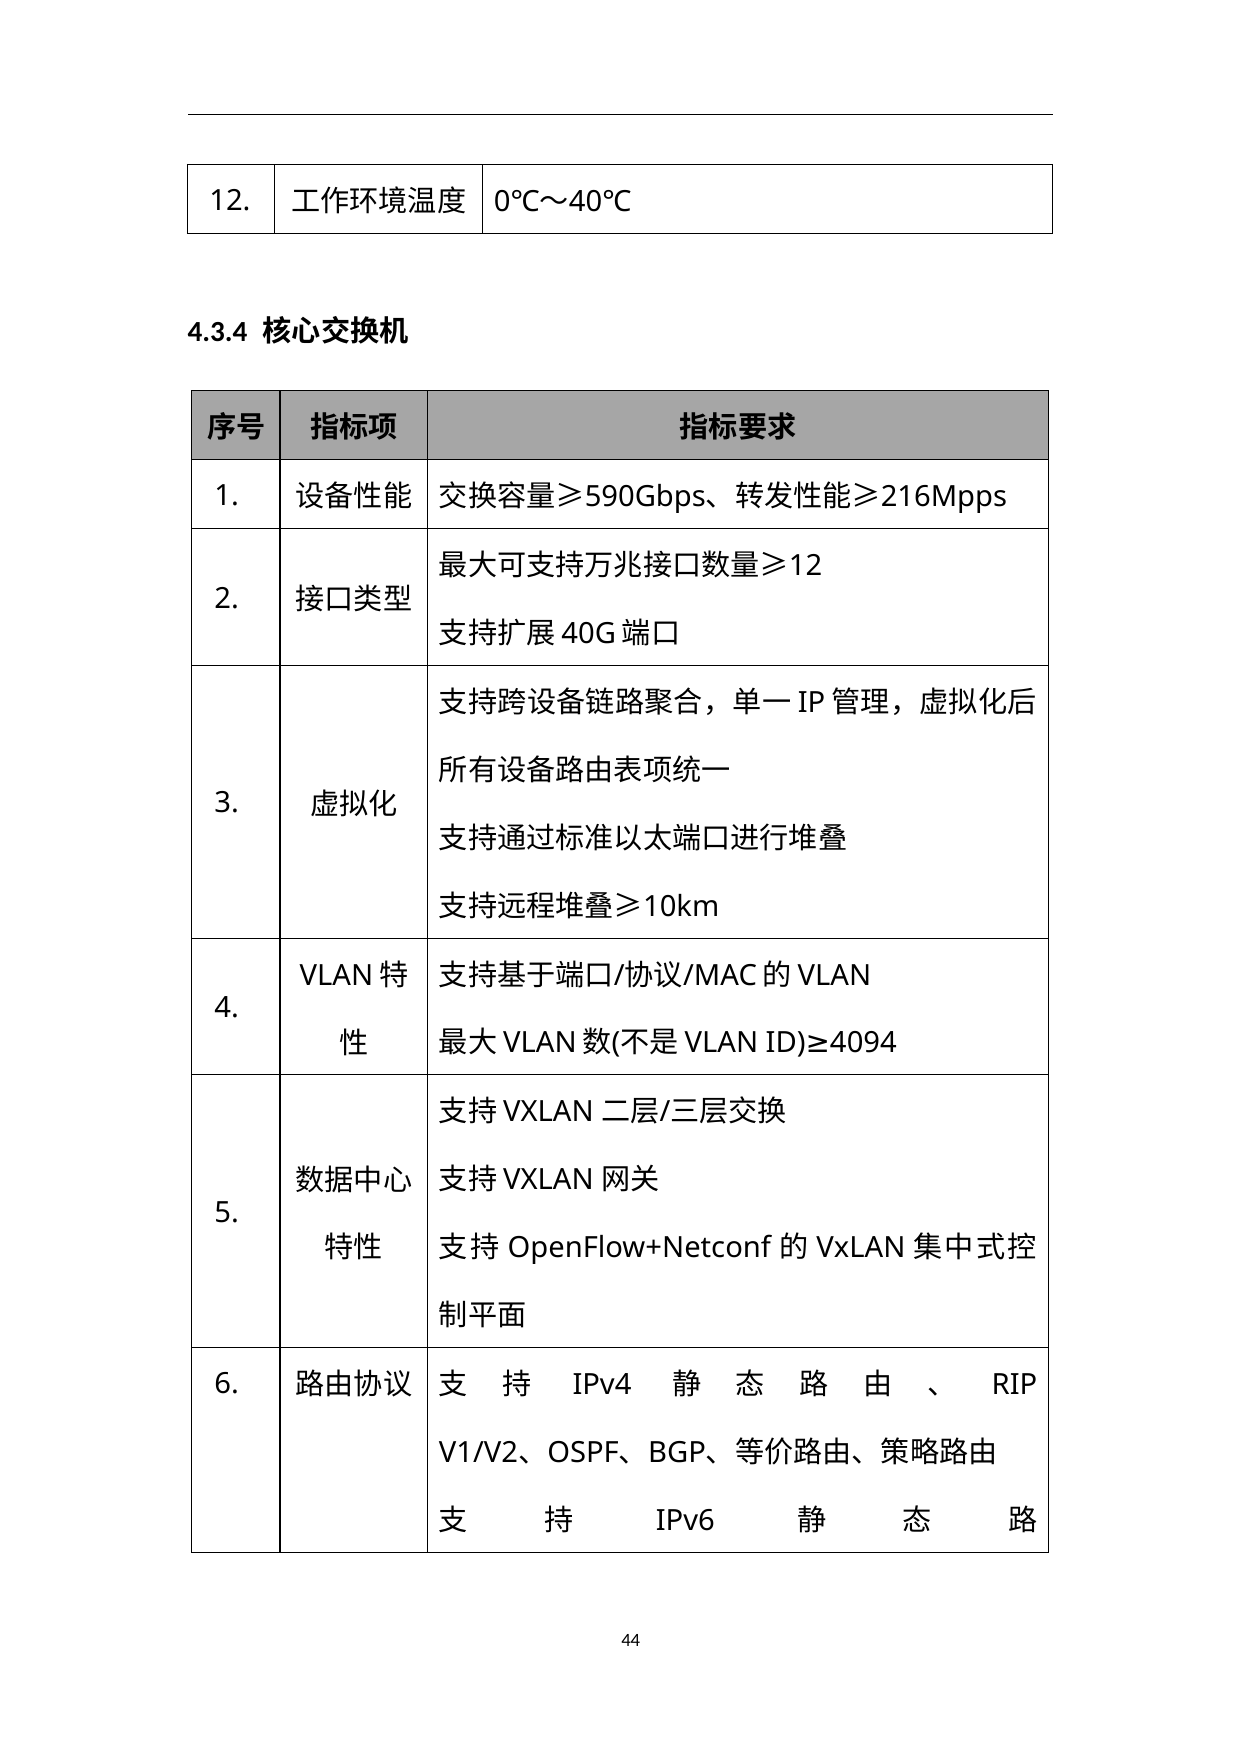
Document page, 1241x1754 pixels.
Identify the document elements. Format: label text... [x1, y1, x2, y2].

table_cell 数据中心特性 [281, 1075, 427, 1347]
table_cell 路由协议 [281, 1348, 427, 1552]
table_header 序号 [192, 391, 279, 459]
table_cell 设备性能 [281, 460, 427, 528]
table_cell VLAN特性 [281, 939, 427, 1074]
table_cell 虚拟化 [281, 666, 427, 937]
table_cell 0℃～40℃ [483, 165, 1052, 233]
table_cell [192, 1075, 279, 1347]
table_cell [192, 529, 279, 665]
table_cell 工作环境温度 [275, 165, 482, 233]
table_cell 支持跨设备链路聚合，单一IP管理，虚拟化后所有设备路由表项统一 支持通过标准以太端口进行堆叠 支持远程堆叠≥10km [428, 666, 1048, 937]
table_cell [192, 666, 279, 937]
table_cell [188, 165, 274, 233]
table_cell [192, 460, 279, 528]
table_cell 交换容量≥590Gbps、转发性能≥216Mpps [428, 460, 1048, 528]
table_header 指标项 [281, 391, 427, 459]
table_cell 最大可支持万兆接口数量≥12 支持扩展40G端口 [428, 529, 1048, 665]
table_cell [192, 939, 279, 1074]
table_cell 支持基于端口/协议/MAC的VLAN 最大VLAN数(不是VLAN ID)≥4094 [428, 939, 1048, 1074]
table_cell 支持VXLAN 二层/三层交换 支持VXLAN 网关 支持OpenFlow+Netconf的VxLAN集中式控制平面 [428, 1075, 1048, 1347]
subtitle 核心交换机 [187, 295, 1053, 363]
table_cell 接口类型 [281, 529, 427, 665]
table_cell [192, 1348, 279, 1552]
table_header 指标要求 [428, 391, 1048, 459]
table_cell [428, 1348, 1048, 1552]
